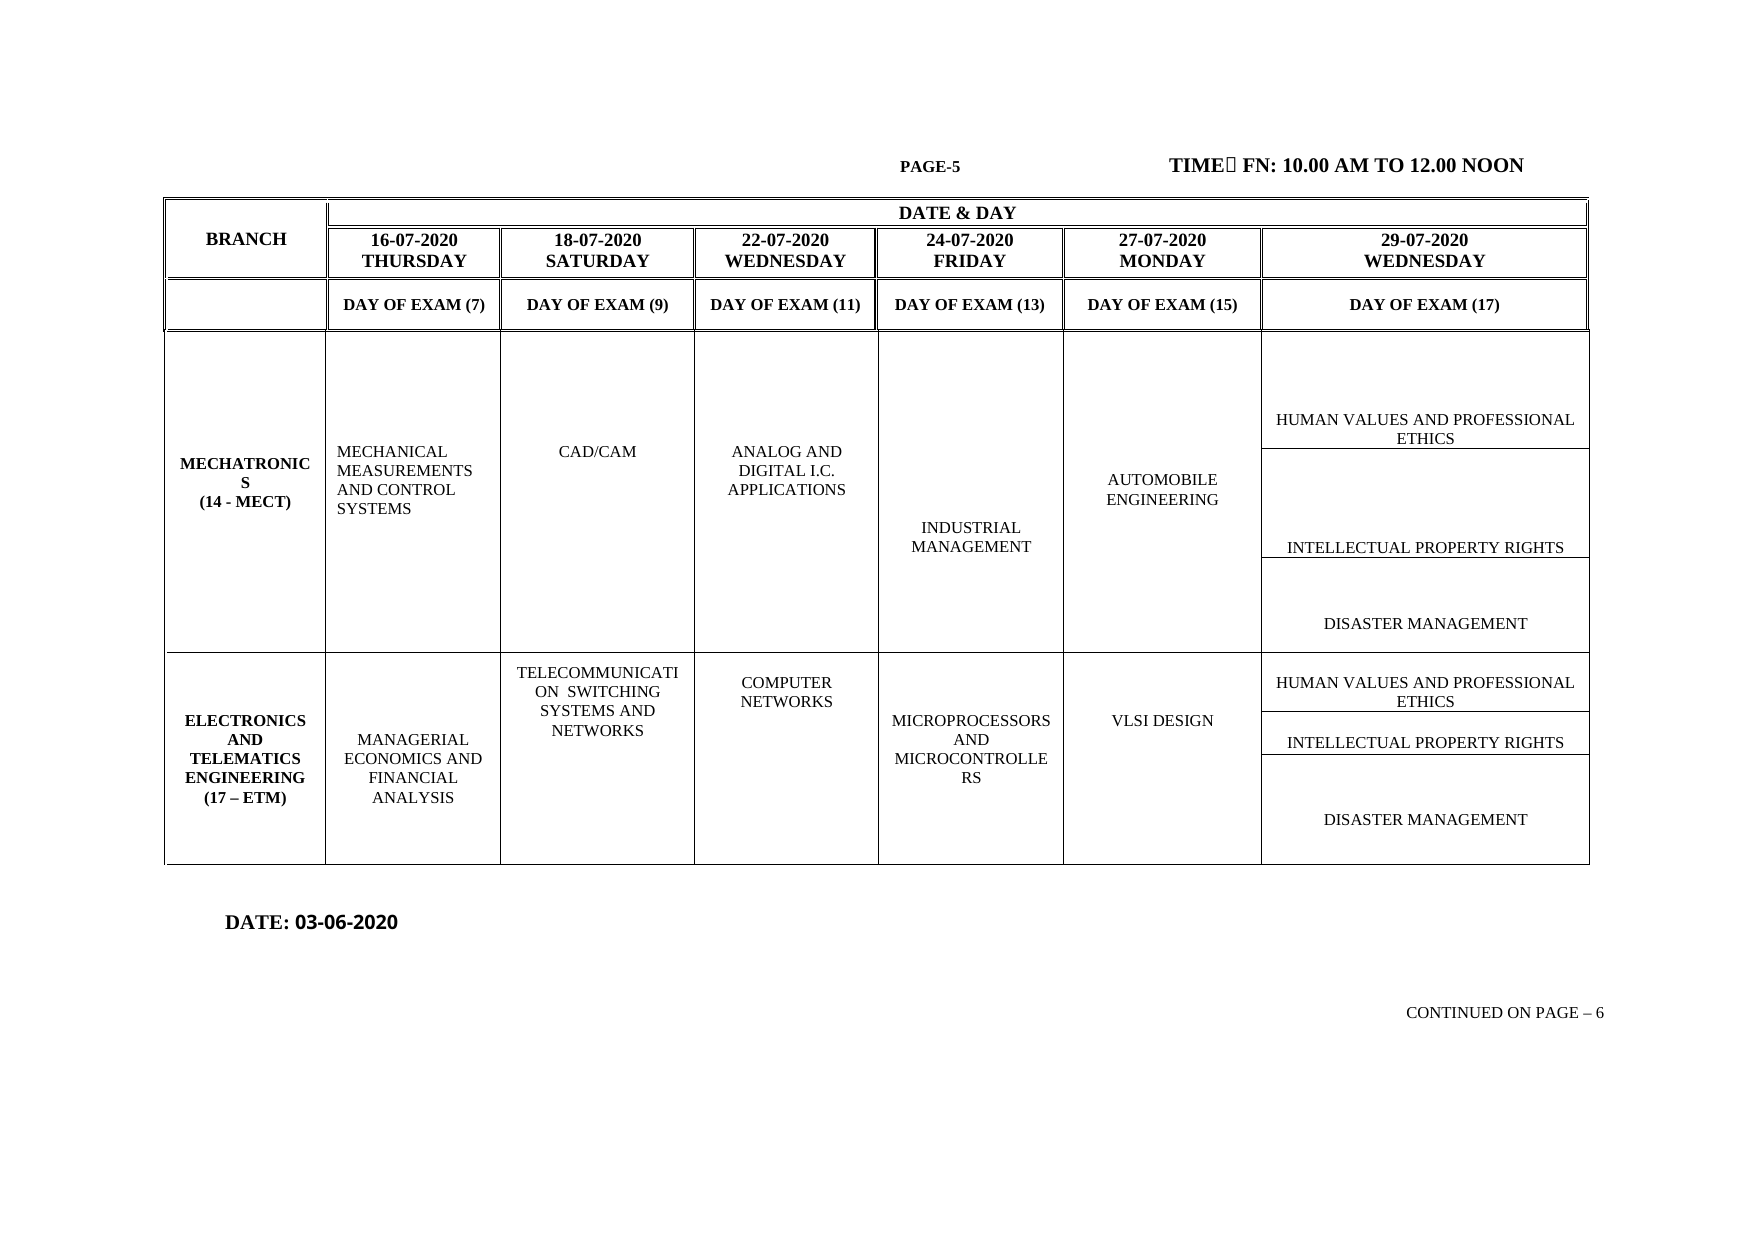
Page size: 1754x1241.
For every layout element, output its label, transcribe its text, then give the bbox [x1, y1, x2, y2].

table_cell DAY OF EXAM (11) [696, 280, 874, 329]
table_cell INTELLECTUAL PROPERTY RIGHTS [1262, 449, 1589, 557]
table_cell 29-07-2020 WEDNESDAY [1263, 229, 1586, 277]
text CONTINUED ON PAGE – 6 [150, 1003, 1604, 1022]
table_cell DAY OF EXAM (9) [502, 280, 693, 329]
table_cell DAY OF EXAM (15) [1065, 280, 1260, 329]
table_cell MECHATRONICS (14 - MECT) [165, 329, 325, 652]
text DATE: 03-06-2020 [150, 908, 1604, 935]
table_cell 18-07-2020 SATURDAY [502, 229, 693, 277]
table_cell [165, 277, 328, 329]
table_cell ANALOG AND DIGITAL I.C. APPLICATIONS [695, 332, 878, 652]
table_cell AUTOMOBILE ENGINEERING [1064, 332, 1261, 652]
table_cell INDUSTRIAL MANAGEMENT [879, 332, 1063, 652]
table_cell INTELLECTUAL PROPERTY RIGHTS [1262, 712, 1589, 754]
table_cell TELECOMMUNICATION SWITCHING SYSTEMS AND NETWORKS [501, 653, 694, 864]
table_header DATE & DAY [328, 200, 1587, 225]
table_cell COMPUTER NETWORKS [695, 653, 878, 864]
table_cell 24-07-2020 FRIDAY [878, 229, 1062, 277]
table_cell DAY OF EXAM (13) [878, 280, 1062, 329]
table_cell DISASTER MANAGEMENT [1262, 755, 1589, 864]
table_cell HUMAN VALUES AND PROFESSIONAL ETHICS [1262, 653, 1589, 711]
table_cell DISASTER MANAGEMENT [1262, 558, 1589, 652]
table_cell 22-07-2020 WEDNESDAY [696, 229, 874, 277]
table_header BRANCH [165, 198, 328, 277]
table_cell HUMAN VALUES AND PROFESSIONAL ETHICS [1262, 332, 1589, 448]
table_cell DAY OF EXAM (17) [1263, 280, 1586, 329]
table_cell ELECTRONICS AND TELEMATICS ENGINEERING (17 – ETM) [165, 652, 325, 864]
table_cell VLSI DESIGN [1064, 653, 1261, 864]
table_cell MECHANICAL MEASUREMENTS AND CONTROL SYSTEMS [326, 332, 500, 652]
table_cell CAD/CAM [501, 332, 694, 652]
table_cell 16-07-2020 THURSDAY [329, 229, 499, 277]
table_cell DAY OF EXAM (7) [329, 280, 499, 329]
table_cell MANAGERIAL ECONOMICS AND FINANCIAL ANALYSIS [326, 653, 500, 864]
table_cell MICROPROCESSORS AND MICROCONTROLLERS [879, 653, 1063, 864]
text PAGE-5 TIME FN: 10.00 AM TO 12.00 NOON [825, 150, 1604, 178]
table_cell 27-07-2020 MONDAY [1065, 229, 1260, 277]
